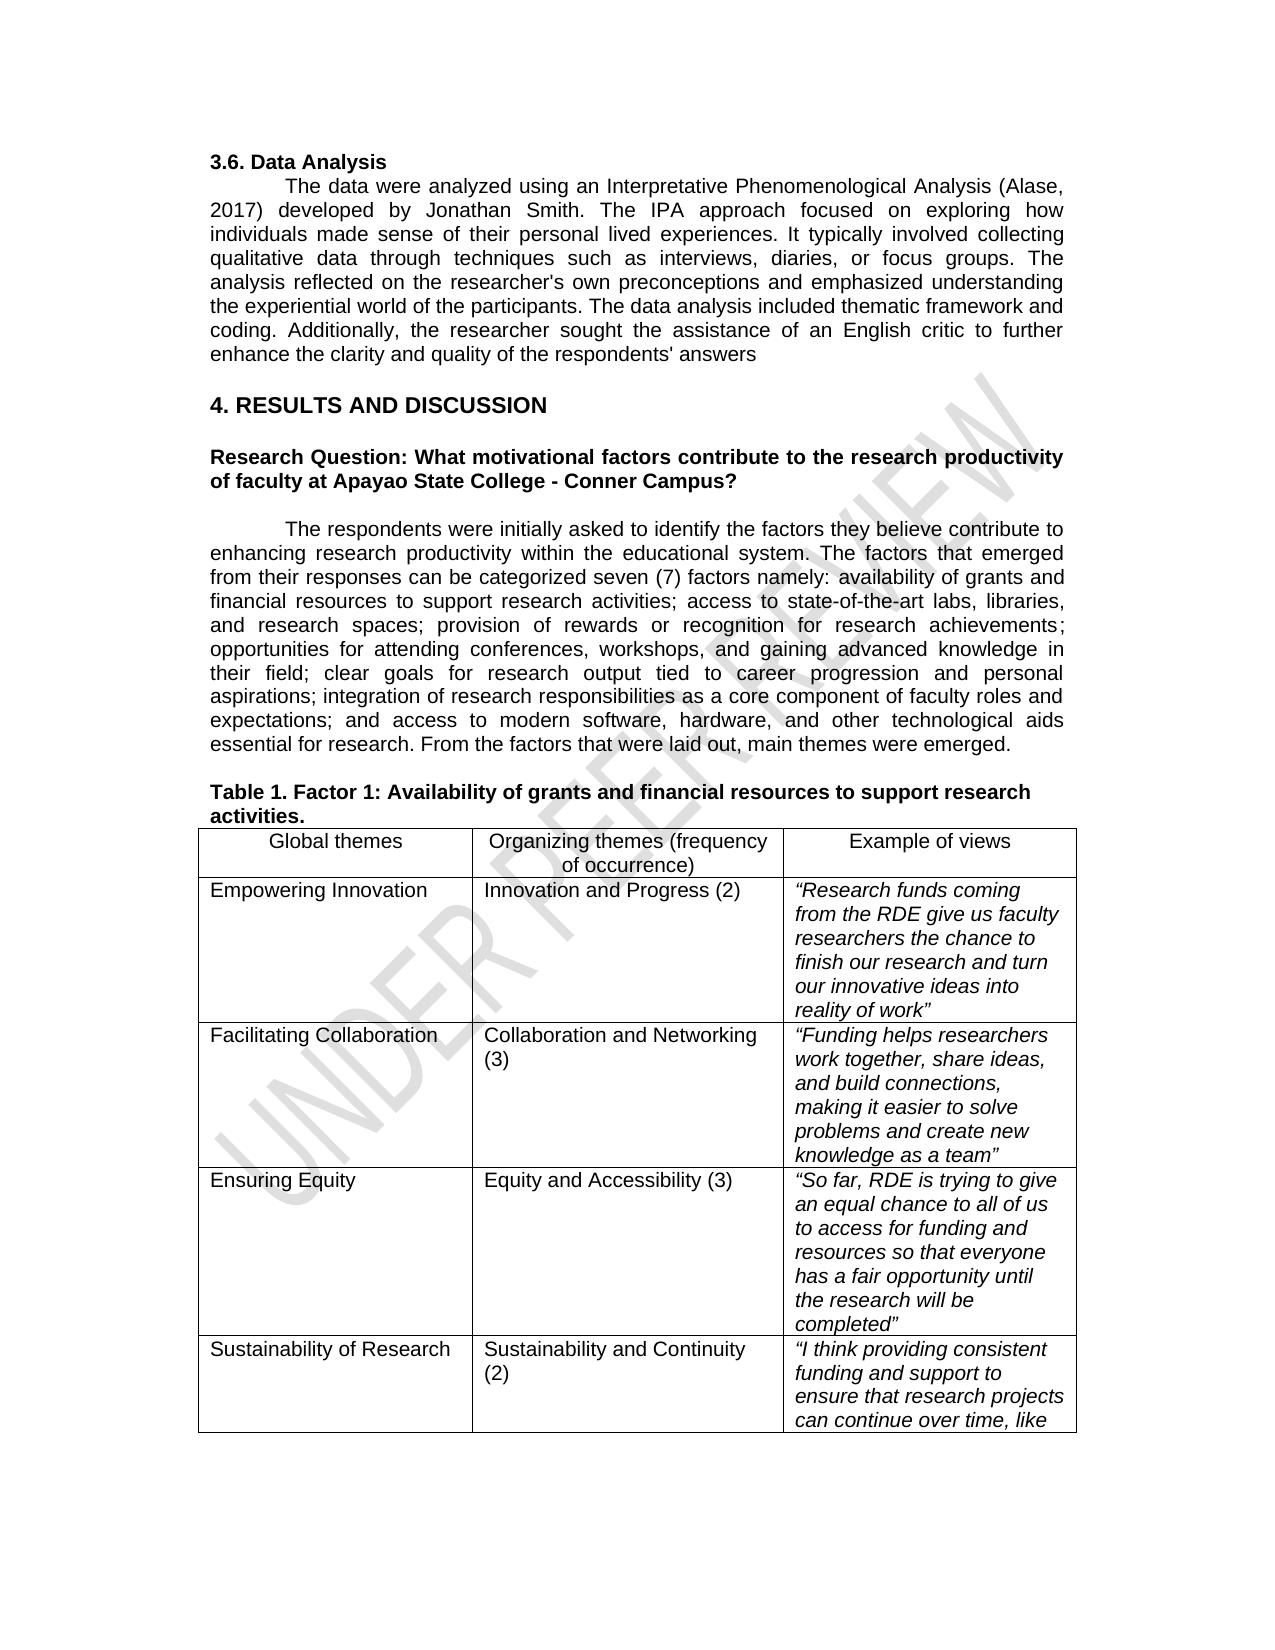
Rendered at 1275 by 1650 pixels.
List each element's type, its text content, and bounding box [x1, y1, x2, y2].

text 3.6. Data Analysis [210, 150, 1065, 174]
table_cell “Funding helps researchers work together, share ideas, and build connections, making it easier to solve problems and create new knowledge as a team” [784, 1023, 1076, 1167]
table_cell Equity and Accessibility (3) [473, 1168, 783, 1335]
text 4. results and discussion [210, 392, 1065, 418]
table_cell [199, 1336, 472, 1432]
table_cell “Research funds coming from the RDE give us faculty researchers the chance to finish our research and turn our innovative ideas into reality of work” [784, 878, 1076, 1022]
table_header Example of views [784, 829, 1076, 877]
table_cell Empowering Innovation [199, 878, 472, 1022]
table_cell Innovation and Progress (2) [473, 878, 783, 1022]
text The data were analyzed using an Interpretative Phenomenological Analysis (Alase, 2017) developed by Jonathan Smith. The IPA approach focused on exploring how individuals made sense of their personal lived experiences. It typically involved collecting qualitative data through techniques such as interviews, diaries, or focus groups. The analysis reflected on the researcher's own preconceptions and emphasized understanding the experiential world of the participants. The data analysis included thematic framework and coding. Additionally, the researcher sought the assistance of an English critic to further enhance the clarity and quality of the respondents' answers [210, 174, 1065, 366]
text Research Question: What motivational factors contribute to the research productivity of faculty at Apayao State College - Conner Campus? [210, 445, 1065, 493]
table_header Global themes [199, 829, 472, 877]
text The respondents were initially asked to identify the factors they believe contribute to enhancing research productivity within the educational system. The factors that emerged from their responses can be categorized seven (7) factors namely: availability of grants and financial resources to support research activities; access to state-of-the-art labs, libraries, and research spaces; provision of rewards or recognition for research achievements; opportunities for attending conferences, workshops, and gaining advanced knowledge in their field; clear goals for research output tied to career progression and personal aspirations; integration of research responsibilities as a core component of faculty roles and expectations; and access to modern software, hardware, and other technological aids essential for research. From the factors that were laid out, main themes were emerged. [210, 517, 1065, 756]
table_cell “So far, RDE is trying to give an equal chance to all of us to access for funding and resources so that everyone has a fair opportunity until the research will be completed” [784, 1168, 1076, 1335]
table_cell Facilitating Collaboration [199, 1023, 472, 1167]
table_cell Collaboration and Networking (3) [473, 1023, 783, 1167]
table_cell Ensuring Equity [199, 1168, 472, 1335]
table_header Organizing themes (frequency of occurrence) [473, 829, 783, 877]
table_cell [784, 1336, 1076, 1432]
text Table 1. Factor 1: Availability of grants and financial resources to support research activities. [210, 780, 1065, 828]
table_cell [473, 1336, 783, 1432]
